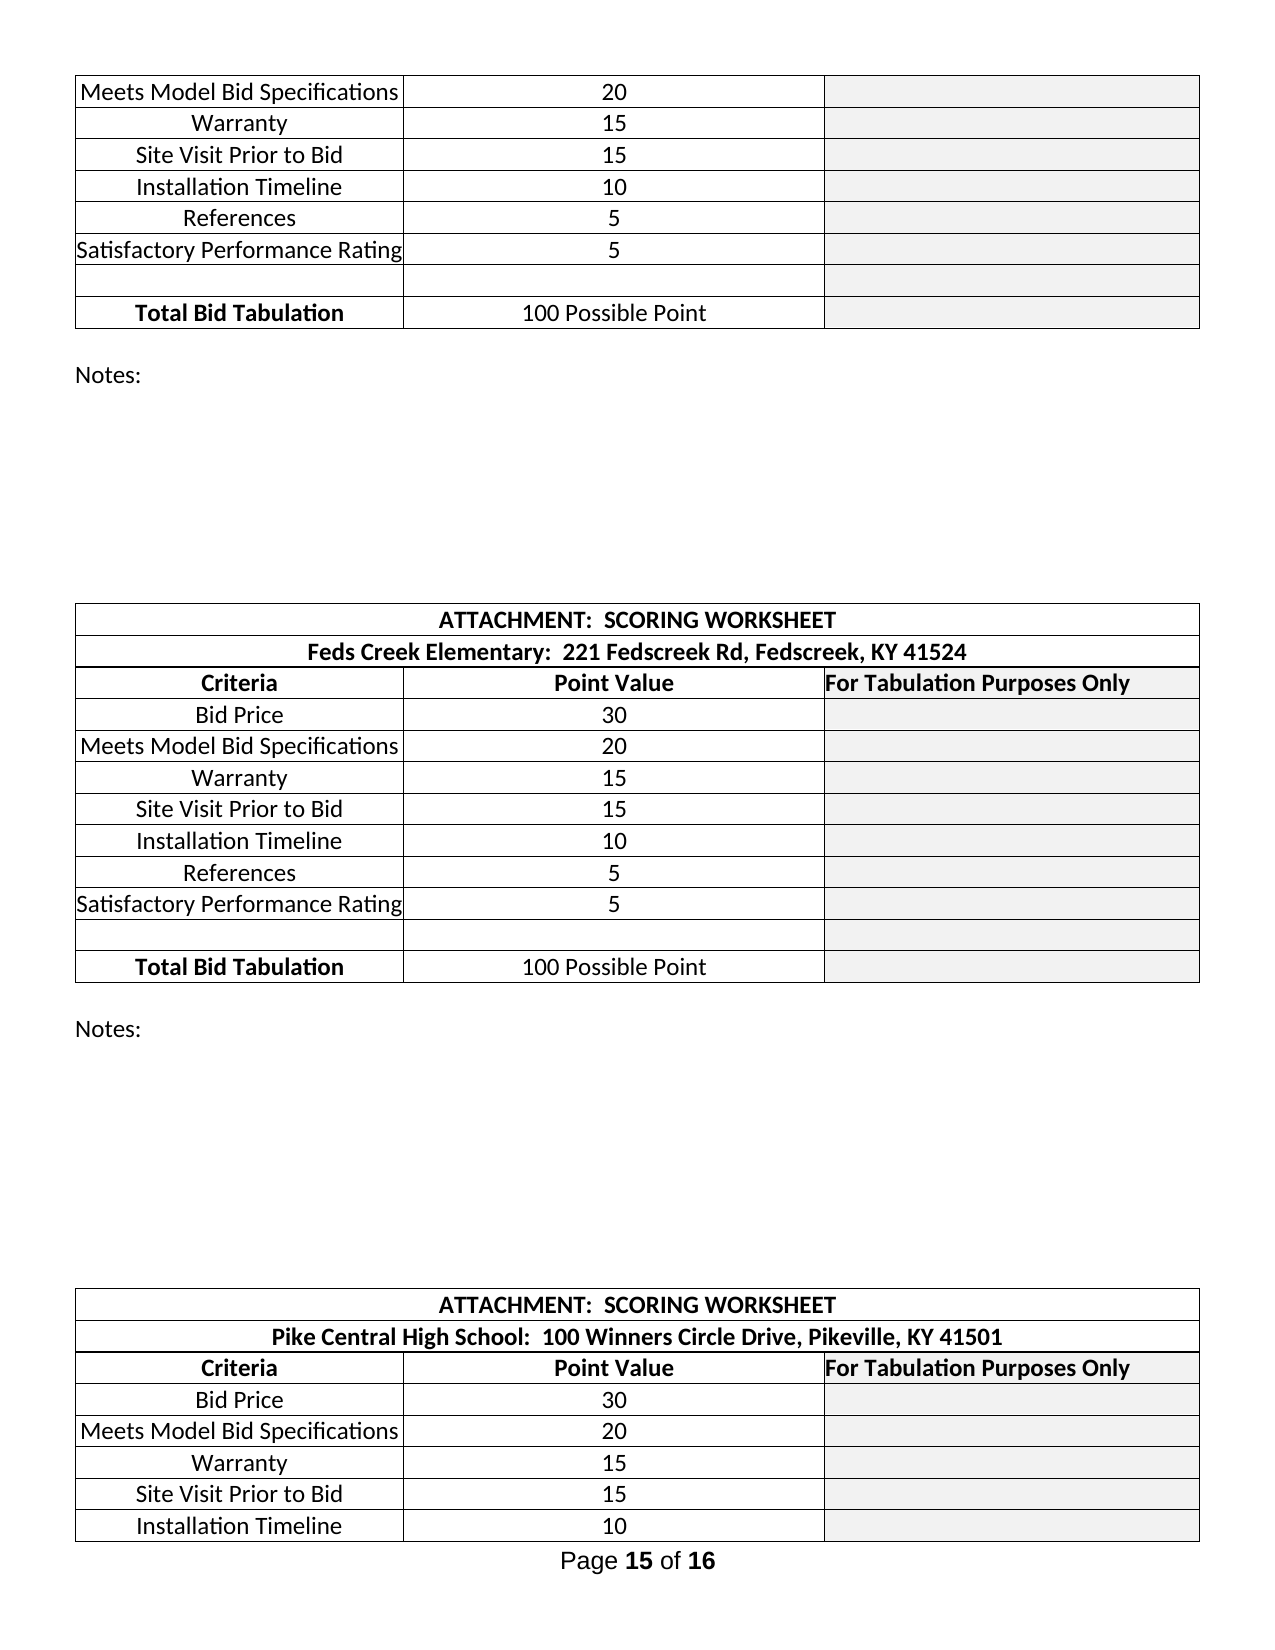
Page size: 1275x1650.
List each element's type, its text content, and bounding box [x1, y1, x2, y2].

table_cell Installation Timeline [76, 171, 403, 201]
table_cell 30 [404, 1384, 824, 1414]
table_cell 30 [404, 699, 824, 729]
table_cell [76, 265, 403, 296]
table_cell Site Visit Prior to Bid [76, 139, 403, 170]
table_cell [825, 699, 1199, 729]
table_cell [76, 920, 403, 950]
table_cell [825, 297, 1199, 327]
table_cell 100 Possible Point [404, 297, 824, 327]
table_cell Satisfactory Performance Rating [76, 234, 403, 264]
table_cell [825, 731, 1199, 761]
table_cell 15 [404, 794, 824, 824]
table_cell [825, 1510, 1199, 1541]
table_cell [825, 1447, 1199, 1478]
table_cell 10 [404, 825, 824, 856]
table_cell [825, 265, 1199, 296]
table_cell Criteria [76, 1353, 403, 1383]
table_cell 10 [404, 171, 824, 201]
table_cell Criteria [76, 668, 403, 698]
table_cell [825, 1416, 1199, 1446]
table_cell 15 [404, 1447, 824, 1478]
table_cell 15 [404, 1479, 824, 1509]
table_cell For Tabulation Purposes Only [825, 668, 1199, 698]
table_cell Point Value [404, 1353, 824, 1383]
table_cell 5 [404, 202, 824, 233]
text Notes: [75, 359, 1200, 389]
table_cell Total Bid Tabulation [76, 297, 403, 327]
table_cell For Tabulation Purposes Only [825, 1353, 1199, 1383]
table_cell Installation Timeline [76, 1510, 403, 1541]
table_cell [825, 202, 1199, 233]
table_cell [825, 76, 1199, 107]
table_cell [825, 139, 1199, 170]
table_cell Warranty [76, 762, 403, 793]
table_cell 20 [404, 731, 824, 761]
table_header ATTACHMENT: SCORING WORKSHEET [76, 604, 1199, 635]
table_cell [825, 762, 1199, 793]
table_cell Pike Central High School: 100 Winners Circle Drive, Pikeville, KY 41501 [76, 1321, 1199, 1351]
table_cell 5 [404, 888, 824, 919]
table_cell 10 [404, 1510, 824, 1541]
table_cell Meets Model Bid Specifications [76, 76, 403, 107]
table_cell Bid Price [76, 699, 403, 729]
table_cell [825, 108, 1199, 138]
table_cell [825, 857, 1199, 887]
table_cell [404, 265, 824, 296]
table_cell 5 [404, 857, 824, 887]
table_cell Point Value [404, 668, 824, 698]
table_cell Warranty [76, 108, 403, 138]
table_cell Meets Model Bid Specifications [76, 1416, 403, 1446]
table_cell Site Visit Prior to Bid [76, 1479, 403, 1509]
table_cell References [76, 202, 403, 233]
table_cell [825, 920, 1199, 950]
table_cell Total Bid Tabulation [76, 951, 403, 982]
table_cell [825, 1479, 1199, 1509]
table_cell 5 [404, 234, 824, 264]
table_cell [825, 825, 1199, 856]
table_cell References [76, 857, 403, 887]
table_cell Satisfactory Performance Rating [76, 888, 403, 919]
table_cell [825, 794, 1199, 824]
text Notes: [75, 1013, 1200, 1044]
table_cell 20 [404, 1416, 824, 1446]
table_cell 15 [404, 762, 824, 793]
table_cell Feds Creek Elementary: 221 Fedscreek Rd, Fedscreek, KY 41524 [76, 636, 1199, 666]
table_cell [825, 234, 1199, 264]
table_cell Bid Price [76, 1384, 403, 1414]
table_cell 15 [404, 139, 824, 170]
table_cell 20 [404, 76, 824, 107]
table_cell Meets Model Bid Specifications [76, 731, 403, 761]
table_cell 100 Possible Point [404, 951, 824, 982]
table_cell Warranty [76, 1447, 403, 1478]
table_cell [825, 951, 1199, 982]
table_cell Site Visit Prior to Bid [76, 794, 403, 824]
table_cell [825, 1384, 1199, 1414]
table_cell Installation Timeline [76, 825, 403, 856]
table_header ATTACHMENT: SCORING WORKSHEET [76, 1289, 1199, 1320]
table_cell [825, 171, 1199, 201]
table_cell [825, 888, 1199, 919]
table_cell 15 [404, 108, 824, 138]
table_cell [404, 920, 824, 950]
